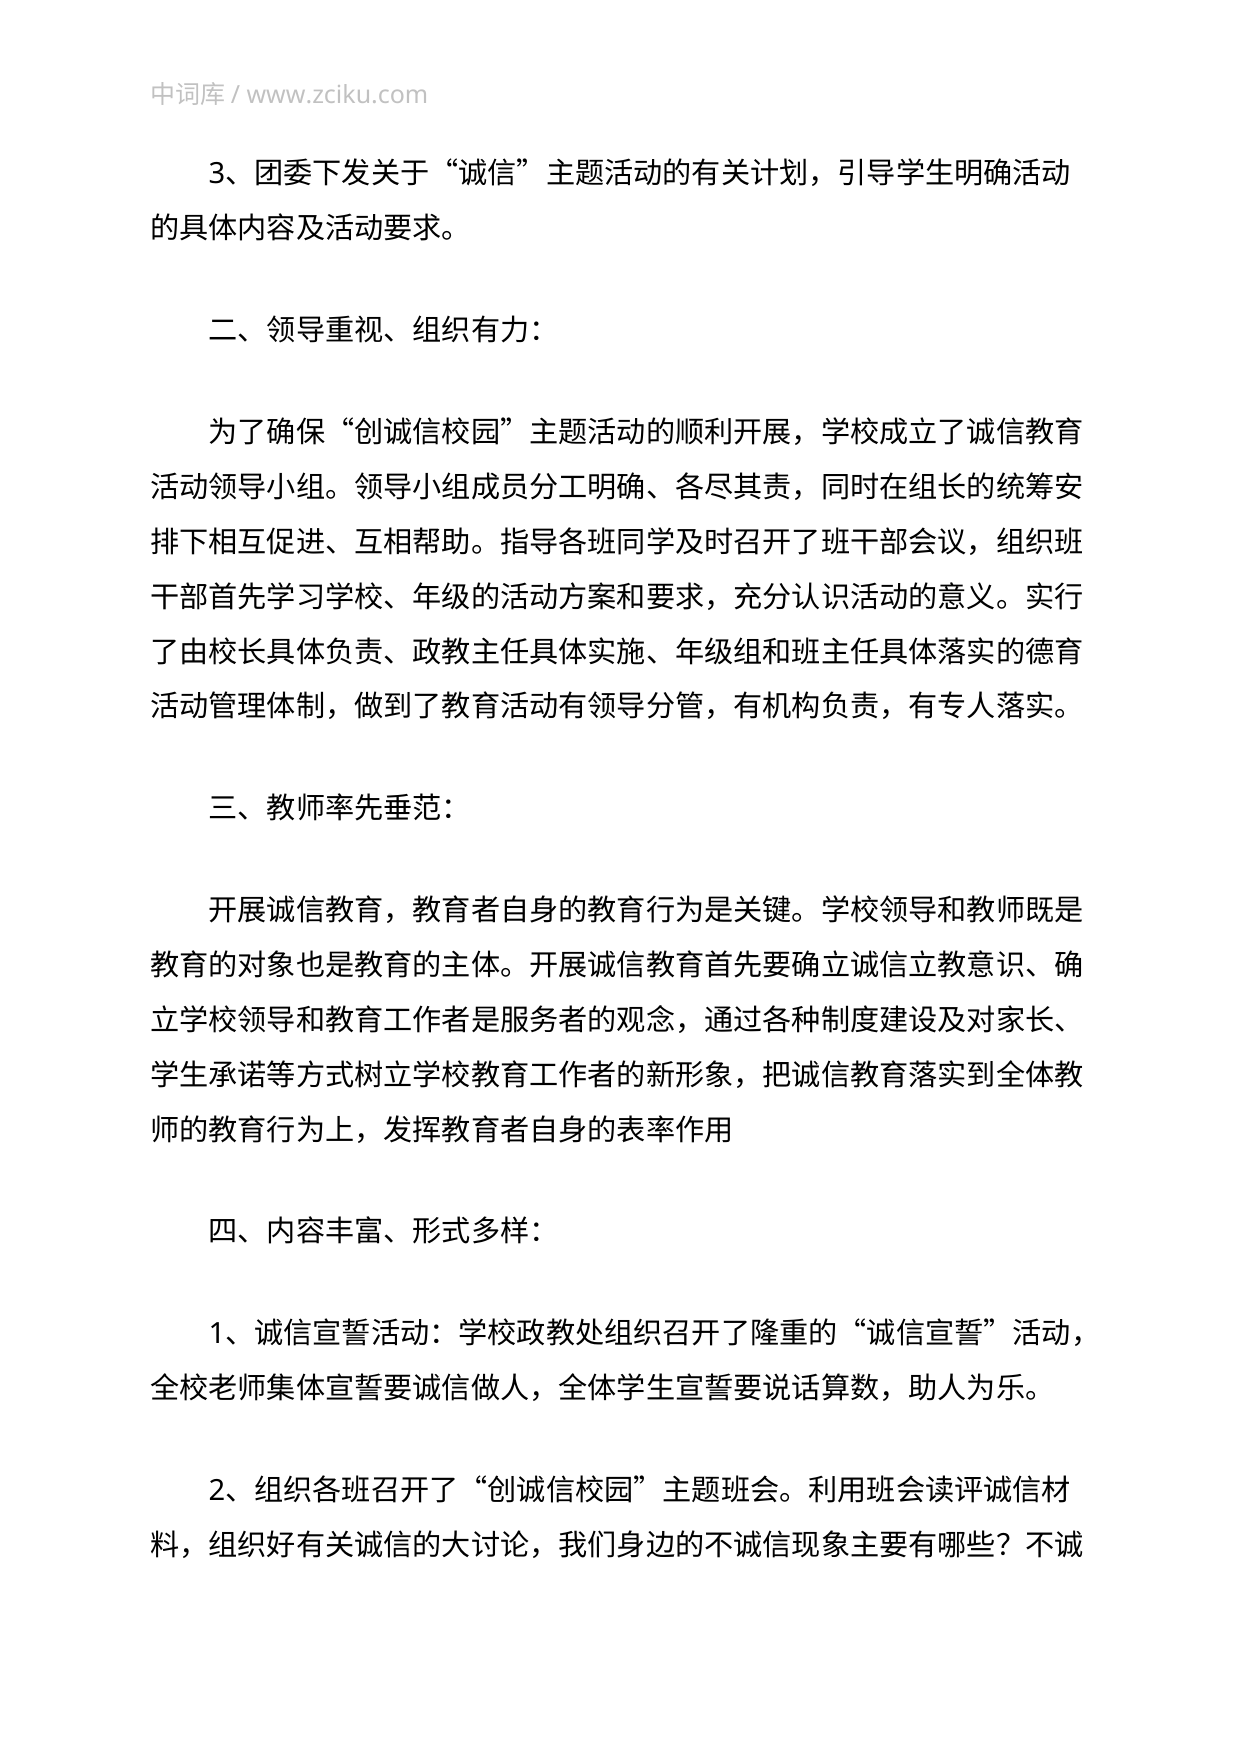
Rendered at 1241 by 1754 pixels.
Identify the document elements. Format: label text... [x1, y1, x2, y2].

text 3、团委下发关于“诚信”主题活动的有关计划，引导学生明确活动的具体内容及活动要求。 [150, 150, 1090, 247]
text 二、领导重视、组织有力： [150, 307, 1090, 349]
text 开展诚信教育，教育者自身的教育行为是关键。学校领导和教师既是教育的对象也是教育的主体。开展诚信教育首先要确立诚信立教意识、确立学校领导和教育工作者是服务者的观念，通过各种制度建设及对家长、学生承诺等方式树立学校教育工作者的新形象，把诚信教育落实到全体教师的教育行为上，发挥教育者自身的表率作用 [150, 887, 1090, 1148]
text 为了确保“创诚信校园”主题活动的顺利开展，学校成立了诚信教育活动领导小组。领导小组成员分工明确、各尽其责，同时在组长的统筹安排下相互促进、互相帮助。指导各班同学及时召开了班干部会议，组织班干部首先学习学校、年级的活动方案和要求，充分认识活动的意义。实行了由校长具体负责、政教主任具体实施、年级组和班主任具体落实的德育活动管理体制，做到了教育活动有领导分管，有机构负责，有专人落实。 [150, 408, 1090, 725]
text 1、诚信宣誓活动：学校政教处组织召开了隆重的“诚信宣誓”活动，全校老师集体宣誓要诚信做人，全体学生宣誓要说话算数，助人为乐。 [150, 1310, 1090, 1407]
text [150, 1466, 1090, 1564]
text 三、教师率先垂范： [150, 785, 1090, 827]
text 四、内容丰富、形式多样： [150, 1208, 1090, 1250]
